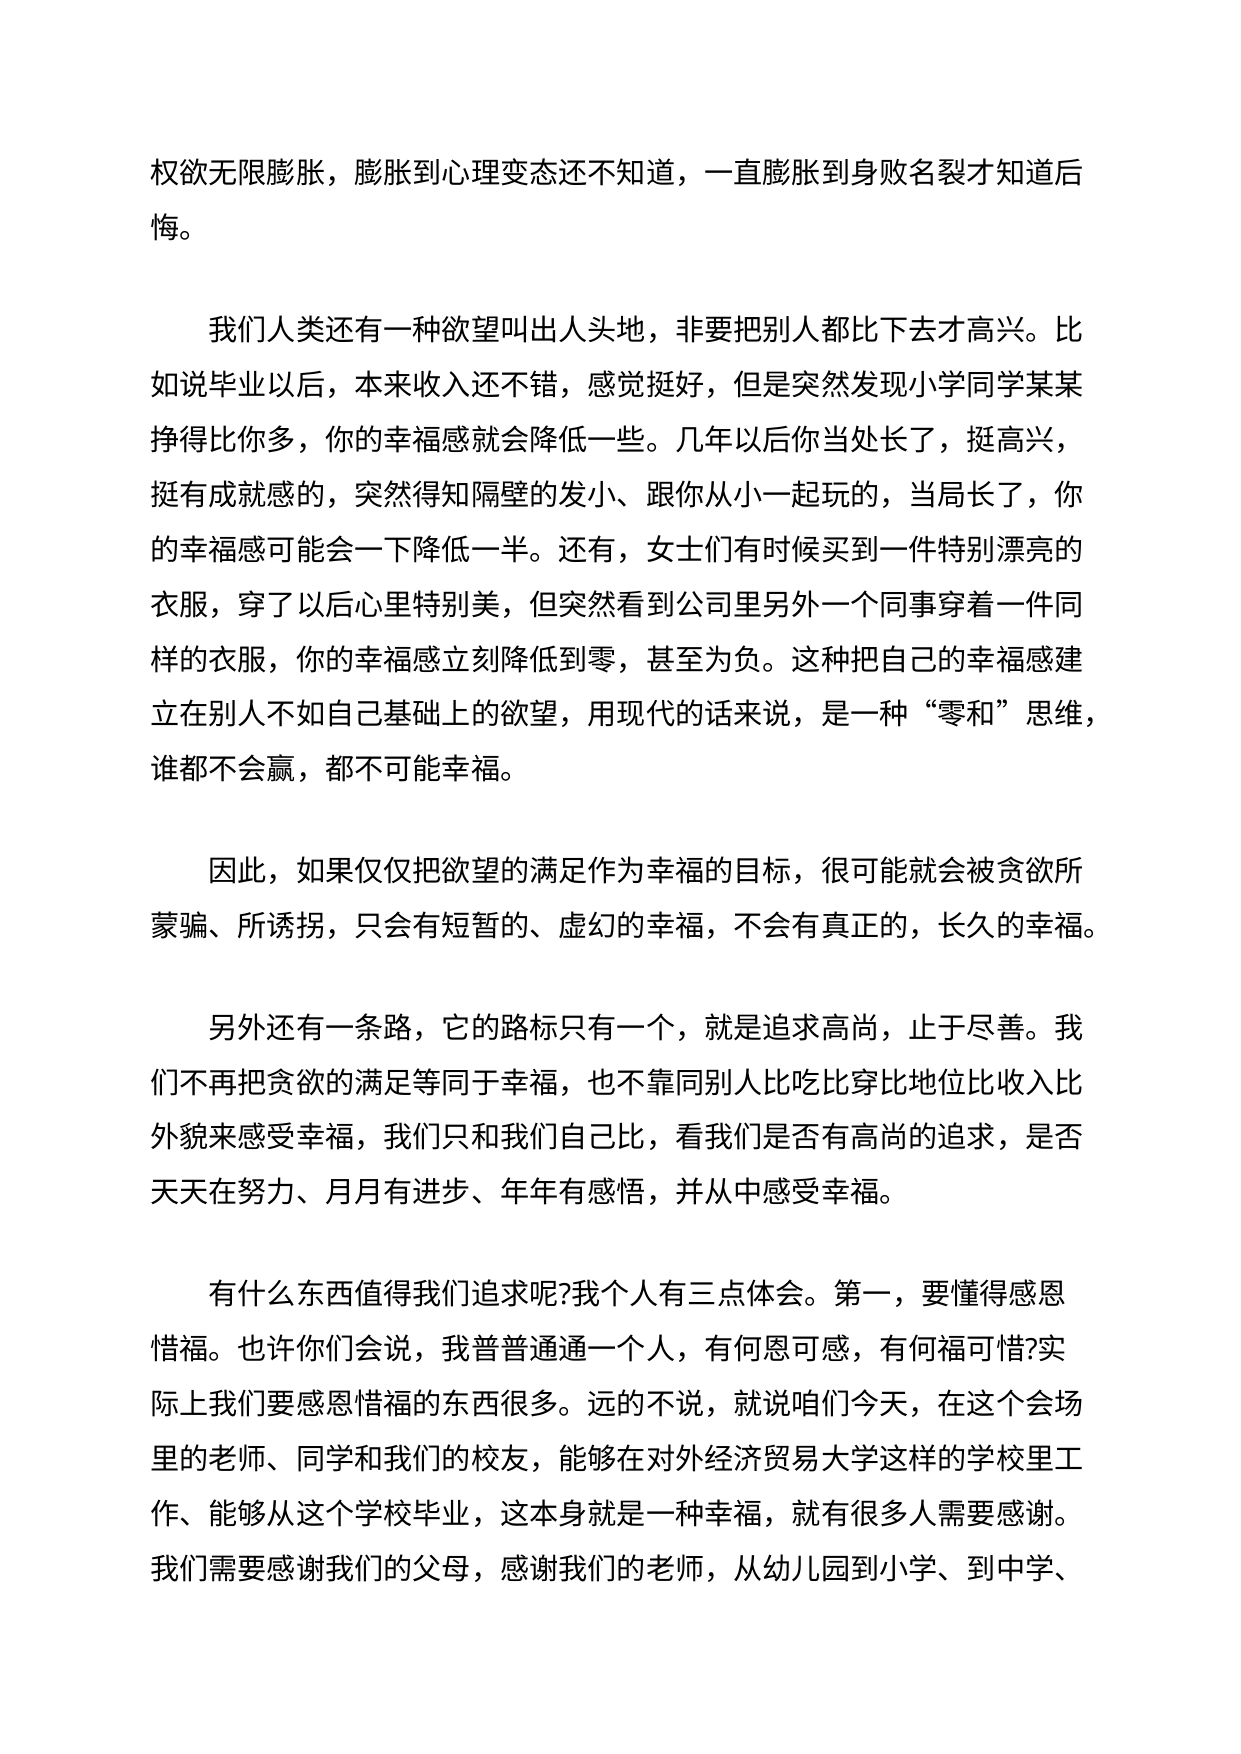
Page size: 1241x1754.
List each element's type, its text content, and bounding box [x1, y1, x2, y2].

text 另外还有一条路，它的路标只有一个，就是追求高尚，止于尽善。我们不再把贪欲的满足等同于幸福，也不靠同别人比吃比穿比地位比收入比外貌来感受幸福，我们只和我们自己比，看我们是否有高尚的追求，是否天天在努力、月月有进步、年年有感悟，并从中感受幸福。 [150, 1004, 1090, 1211]
text 因此，如果仅仅把欲望的满足作为幸福的目标，很可能就会被贪欲所蒙骗、所诱拐，只会有短暂的、虚幻的幸福，不会有真正的，长久的幸福。 [150, 848, 1090, 945]
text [150, 1271, 1090, 1588]
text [150, 150, 1090, 247]
text 我们人类还有一种欲望叫出人头地，非要把别人都比下去才高兴。比如说毕业以后，本来收入还不错，感觉挺好，但是突然发现小学同学某某挣得比你多，你的幸福感就会降低一些。几年以后你当处长了，挺高兴，挺有成就感的，突然得知隔壁的发小、跟你从小一起玩的，当局长了，你的幸福感可能会一下降低一半。还有，女士们有时候买到一件特别漂亮的衣服，穿了以后心里特别美，但突然看到公司里另外一个同事穿着一件同样的衣服，你的幸福感立刻降低到零，甚至为负。这种把自己的幸福感建立在别人不如自己基础上的欲望，用现代的话来说，是一种“零和”思维，谁都不会赢，都不可能幸福。 [150, 307, 1090, 788]
